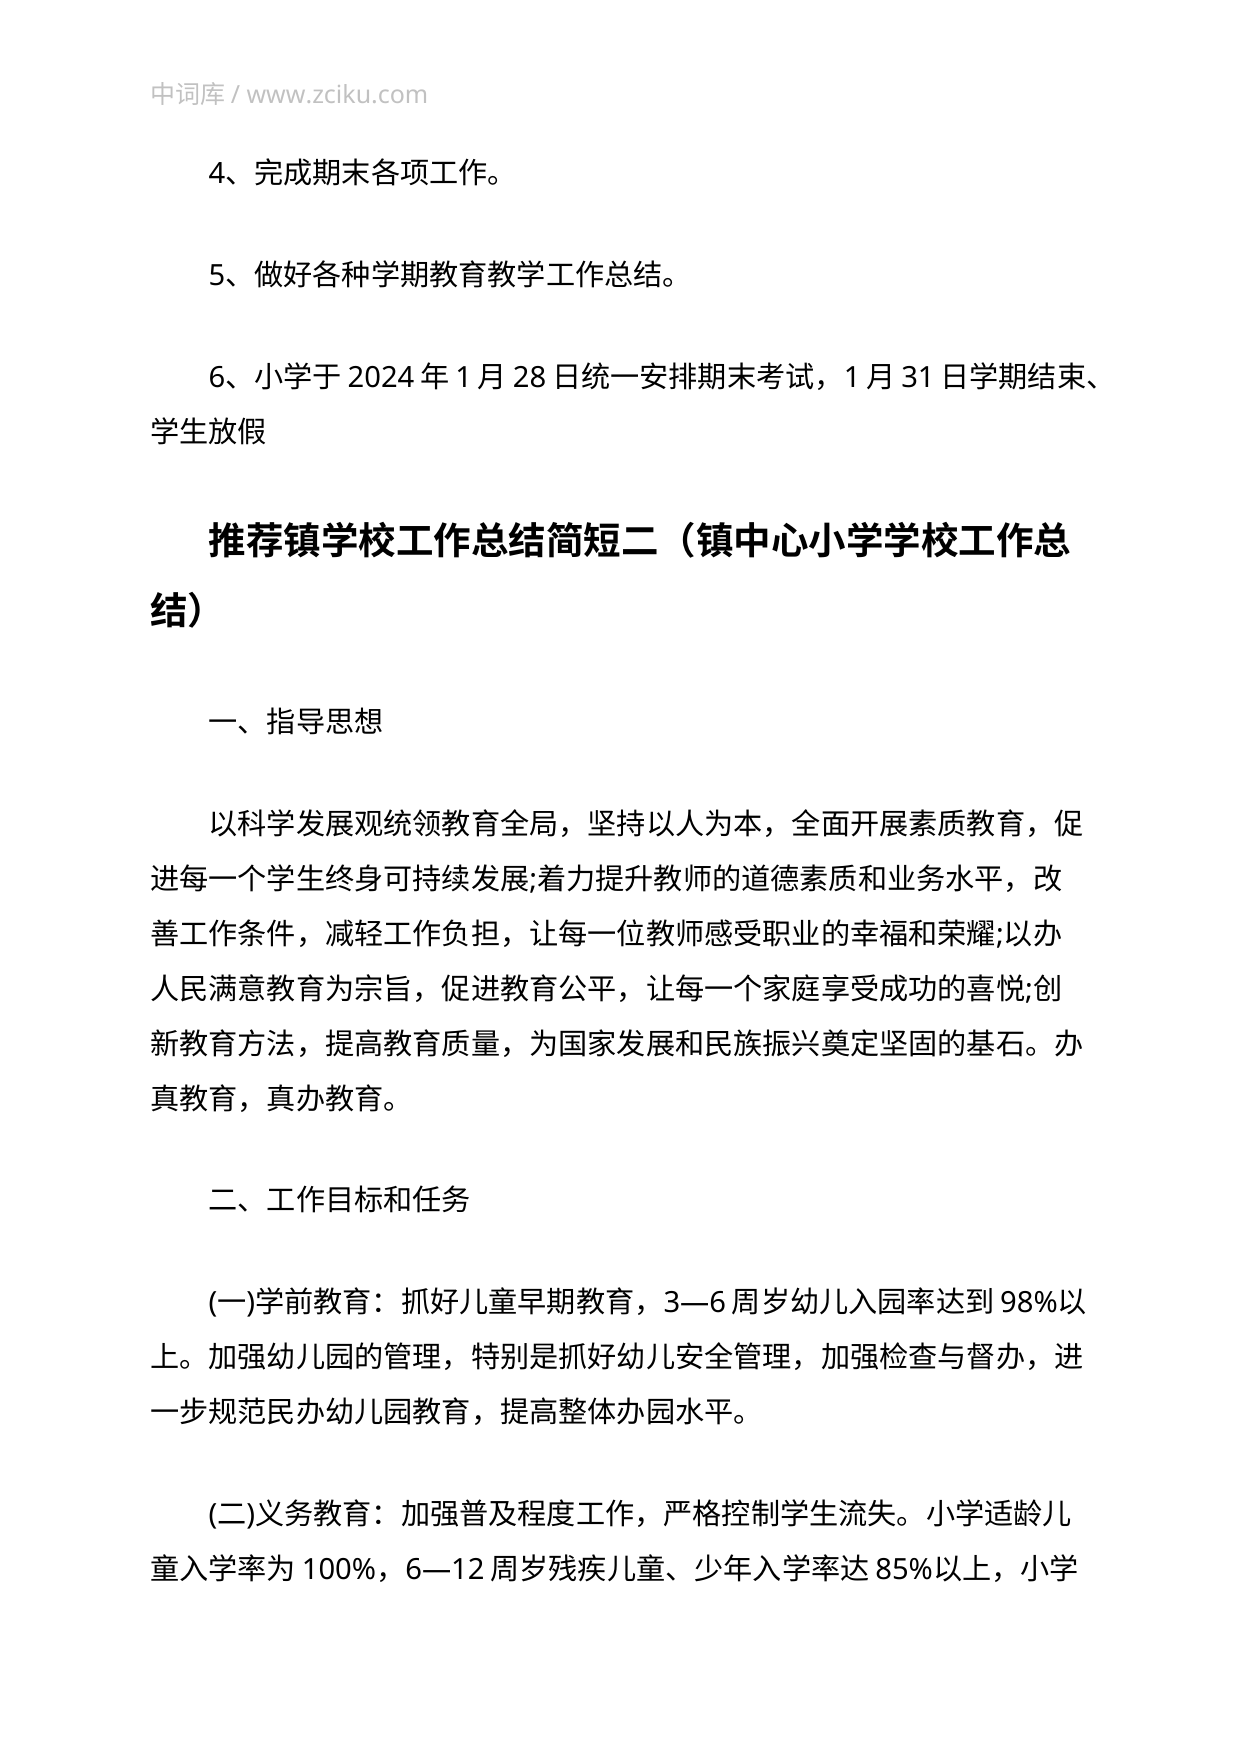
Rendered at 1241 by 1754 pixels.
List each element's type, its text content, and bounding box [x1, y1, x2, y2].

text 一、指导思想 [150, 699, 1090, 741]
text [150, 1490, 1090, 1588]
text 以科学发展观统领教育全局，坚持以人为本，全面开展素质教育，促进每一个学生终身可持续发展;着力提升教师的道德素质和业务水平，改善工作条件，减轻工作负担，让每一位教师感受职业的幸福和荣耀;以办人民满意教育为宗旨，促进教育公平，让每一个家庭享受成功的喜悦;创新教育方法，提高教育质量，为国家发展和民族振兴奠定坚固的基石。办真教育，真办教育。 [150, 800, 1090, 1117]
text 二、工作目标和任务 [150, 1177, 1090, 1219]
text 4、完成期末各项工作。 [150, 150, 1090, 192]
text (一)学前教育：抓好儿童早期教育，3—6周岁幼儿入园率达到98%以上。加强幼儿园的管理，特别是抓好幼儿安全管理，加强检查与督办，进一步规范民办幼儿园教育，提高整体办园水平。 [150, 1279, 1090, 1431]
text 6、小学于2024年1月28日统一安排期末考试，1月31日学期结束、学生放假 [150, 354, 1090, 451]
text 5、做好各种学期教育教学工作总结。 [150, 252, 1090, 294]
text 推荐镇学校工作总结简短二（镇中心小学学校工作总结） [150, 511, 1090, 636]
